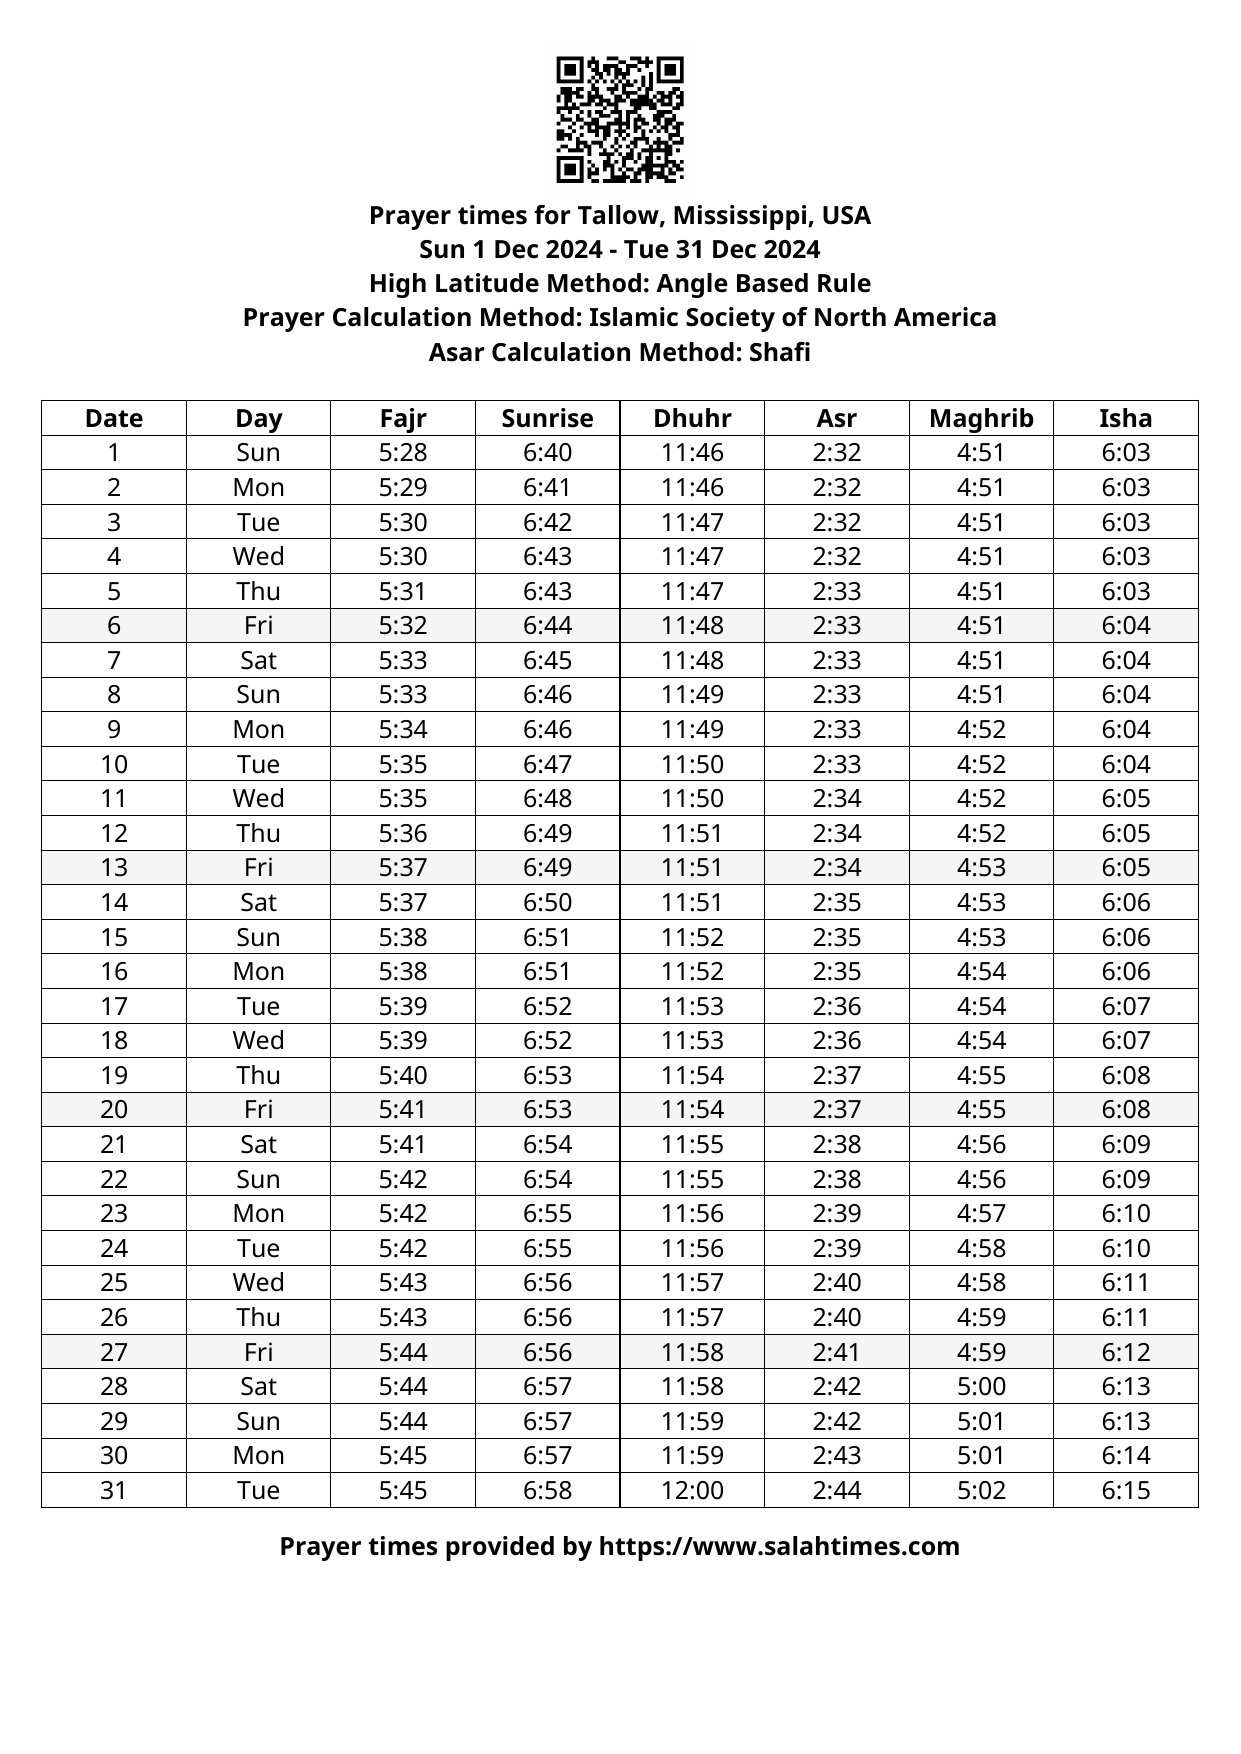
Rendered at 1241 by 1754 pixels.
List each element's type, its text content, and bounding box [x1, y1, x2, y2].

table_cell 6:49 [476, 816, 619, 849]
table_cell 11:50 [621, 747, 764, 780]
table_cell 2:41 [765, 1335, 909, 1368]
table_cell 6:06 [1054, 920, 1198, 953]
table_cell 6:03 [1054, 470, 1198, 504]
table_cell 5:33 [331, 643, 475, 677]
table_cell 5:45 [331, 1439, 475, 1472]
table_cell 11:47 [621, 574, 764, 607]
table_cell 19 [42, 1058, 186, 1092]
table_cell 6:48 [476, 781, 619, 815]
table_cell 6:09 [1054, 1162, 1198, 1195]
table_cell 5:01 [910, 1404, 1053, 1437]
table_cell 6:51 [476, 954, 619, 988]
table_cell Sat [187, 1127, 330, 1161]
table_cell 5:41 [331, 1127, 475, 1161]
table_cell 6:46 [476, 712, 619, 746]
table_cell 5:01 [910, 1439, 1053, 1472]
table_cell 22 [42, 1162, 186, 1195]
text High Latitude Method: Angle Based Rule [42, 266, 1198, 300]
table_cell 6:05 [1054, 781, 1198, 815]
table_cell Sun [187, 1404, 330, 1437]
table_cell 6:11 [1054, 1300, 1198, 1334]
table_cell 5:33 [331, 678, 475, 711]
table_cell 4:53 [910, 851, 1053, 884]
table_cell 2:35 [765, 920, 909, 953]
table_cell 6:57 [476, 1439, 619, 1472]
table_cell Tue [187, 505, 330, 538]
table_cell 28 [42, 1369, 186, 1403]
table_cell 2:39 [765, 1231, 909, 1264]
table_cell 23 [42, 1196, 186, 1230]
table_cell 6:07 [1054, 989, 1198, 1022]
table_cell 11:47 [621, 539, 764, 573]
table_cell 6:55 [476, 1231, 619, 1264]
table_cell 2:42 [765, 1404, 909, 1437]
table_cell 6:13 [1054, 1404, 1198, 1437]
table_cell 11:47 [621, 505, 764, 538]
table_cell 2:34 [765, 816, 909, 849]
table_cell Mon [187, 470, 330, 504]
table_cell 6:49 [476, 851, 619, 884]
table_cell 7 [42, 643, 186, 677]
table_cell 5:38 [331, 954, 475, 988]
table_cell 2:35 [765, 954, 909, 988]
table_cell 5:39 [331, 989, 475, 1022]
table_cell Wed [187, 1266, 330, 1299]
table_cell 4:56 [910, 1162, 1053, 1195]
table_cell Sat [187, 885, 330, 919]
table_cell 11:54 [621, 1093, 764, 1126]
table_cell 11:51 [621, 816, 764, 849]
table_cell 2 [42, 470, 186, 504]
table_cell 30 [42, 1439, 186, 1472]
table_cell 11:53 [621, 989, 764, 1022]
table_cell 2:33 [765, 747, 909, 780]
table_cell 5:44 [331, 1404, 475, 1437]
table_cell 6:05 [1054, 816, 1198, 849]
table_cell 2:33 [765, 609, 909, 642]
table_cell Mon [187, 1196, 330, 1230]
table_cell 11:54 [621, 1058, 764, 1092]
table_cell Tue [187, 747, 330, 780]
table_cell 4:51 [910, 436, 1053, 469]
table_cell 3 [42, 505, 186, 538]
table_header Fajr [331, 401, 475, 434]
table_cell 29 [42, 1404, 186, 1437]
table_cell Fri [187, 1335, 330, 1368]
table_cell 9 [42, 712, 186, 746]
table_cell 5:43 [331, 1300, 475, 1334]
table_cell 5:29 [331, 470, 475, 504]
table_cell 6:46 [476, 678, 619, 711]
table_cell 27 [42, 1335, 186, 1368]
table_cell 6:44 [476, 609, 619, 642]
table_cell 6:04 [1054, 678, 1198, 711]
table_cell 4:52 [910, 747, 1053, 780]
text Sun 1 Dec 2024 - Tue 31 Dec 2024 [42, 232, 1198, 266]
table_cell 11:56 [621, 1231, 764, 1264]
table_cell Mon [187, 712, 330, 746]
table_cell 6:11 [1054, 1266, 1198, 1299]
table_cell 4:51 [910, 505, 1053, 538]
table_cell 4:57 [910, 1196, 1053, 1230]
table_cell 11:52 [621, 954, 764, 988]
table_cell 2:33 [765, 574, 909, 607]
table_cell 6:03 [1054, 505, 1198, 538]
text Asar Calculation Method: Shafi [42, 334, 1198, 368]
table_cell Fri [187, 851, 330, 884]
table_cell 5:44 [331, 1335, 475, 1368]
table_cell 2:38 [765, 1162, 909, 1195]
table_cell Sun [187, 1162, 330, 1195]
table_cell 6:10 [1054, 1231, 1198, 1264]
table_cell 5:36 [331, 816, 475, 849]
table_cell 6:50 [476, 885, 619, 919]
table_cell 4:53 [910, 885, 1053, 919]
table_cell 4:59 [910, 1335, 1053, 1368]
table_cell 6:41 [476, 470, 619, 504]
table_cell 6:15 [1054, 1473, 1198, 1507]
table_cell 11:55 [621, 1127, 764, 1161]
table_cell 5:42 [331, 1162, 475, 1195]
table_cell 6:54 [476, 1162, 619, 1195]
table_cell 4:53 [910, 920, 1053, 953]
table_cell 4:51 [910, 574, 1053, 607]
table_cell 16 [42, 954, 186, 988]
table_cell 11:59 [621, 1404, 764, 1437]
table_cell Sun [187, 920, 330, 953]
table_header Isha [1054, 401, 1198, 434]
table_cell 6:04 [1054, 712, 1198, 746]
table_cell 6:55 [476, 1196, 619, 1230]
table_header Asr [765, 401, 909, 434]
table_cell 6:13 [1054, 1369, 1198, 1403]
table_cell Thu [187, 1300, 330, 1334]
table_cell 5:45 [331, 1473, 475, 1507]
table_cell 4:54 [910, 989, 1053, 1022]
table_cell 6:10 [1054, 1196, 1198, 1230]
table_cell 5 [42, 574, 186, 607]
table_cell 4:52 [910, 712, 1053, 746]
table_cell 2:37 [765, 1058, 909, 1092]
table_cell 15 [42, 920, 186, 953]
table_cell 4:51 [910, 609, 1053, 642]
table_cell 1 [42, 436, 186, 469]
table_cell 6:08 [1054, 1093, 1198, 1126]
table_cell 4:51 [910, 678, 1053, 711]
table_cell 6:07 [1054, 1024, 1198, 1057]
table_cell 11:56 [621, 1196, 764, 1230]
table_cell 6:56 [476, 1300, 619, 1334]
table_cell 6:56 [476, 1335, 619, 1368]
table_cell 6:03 [1054, 539, 1198, 573]
table_cell 2:32 [765, 470, 909, 504]
table_cell 2:34 [765, 851, 909, 884]
table_cell 6:09 [1054, 1127, 1198, 1161]
table_cell 21 [42, 1127, 186, 1161]
table_cell Tue [187, 989, 330, 1022]
table_cell 8 [42, 678, 186, 711]
table_cell Wed [187, 1024, 330, 1057]
text Prayer Calculation Method: Islamic Society of North America [42, 300, 1198, 334]
table_cell 11:50 [621, 781, 764, 815]
table_cell 4:59 [910, 1300, 1053, 1334]
table_cell 6:57 [476, 1404, 619, 1437]
table_cell 6:14 [1054, 1439, 1198, 1472]
table_cell 24 [42, 1231, 186, 1264]
table_cell Tue [187, 1231, 330, 1264]
table_header Maghrib [910, 401, 1053, 434]
table_cell Sun [187, 436, 330, 469]
table_cell Fri [187, 1093, 330, 1126]
table_cell 5:35 [331, 781, 475, 815]
table_cell 5:37 [331, 885, 475, 919]
table_cell 5:28 [331, 436, 475, 469]
table_cell 5:42 [331, 1231, 475, 1264]
table_cell Wed [187, 539, 330, 573]
table_cell 2:40 [765, 1266, 909, 1299]
table_cell 6:04 [1054, 643, 1198, 677]
table_cell 2:39 [765, 1196, 909, 1230]
table_cell 6:58 [476, 1473, 619, 1507]
table_cell 11:57 [621, 1266, 764, 1299]
table_cell 4:58 [910, 1231, 1053, 1264]
table_header Dhuhr [621, 401, 764, 434]
table_cell 6:57 [476, 1369, 619, 1403]
table_cell 2:36 [765, 989, 909, 1022]
table_cell 6:12 [1054, 1335, 1198, 1368]
table_cell 6:06 [1054, 885, 1198, 919]
table_cell 6:47 [476, 747, 619, 780]
table_cell 4:55 [910, 1093, 1053, 1126]
table_cell 4:51 [910, 470, 1053, 504]
table_cell 5:32 [331, 609, 475, 642]
table_cell 5:00 [910, 1369, 1053, 1403]
table_cell 6:43 [476, 574, 619, 607]
table_header Date [42, 401, 186, 434]
table_cell 4:56 [910, 1127, 1053, 1161]
table_cell 11:58 [621, 1335, 764, 1368]
table_cell 6:56 [476, 1266, 619, 1299]
table_cell 31 [42, 1473, 186, 1507]
table_cell 2:44 [765, 1473, 909, 1507]
table_cell 5:30 [331, 539, 475, 573]
table_cell 11:52 [621, 920, 764, 953]
table_cell 4:51 [910, 539, 1053, 573]
table_cell 11:49 [621, 678, 764, 711]
table_cell 11:58 [621, 1369, 764, 1403]
table_cell Fri [187, 609, 330, 642]
table_cell 4 [42, 539, 186, 573]
table_cell 4:58 [910, 1266, 1053, 1299]
table_cell Thu [187, 574, 330, 607]
table_cell 11:55 [621, 1162, 764, 1195]
table_cell 6:03 [1054, 574, 1198, 607]
table_cell 14 [42, 885, 186, 919]
table_cell 6:06 [1054, 954, 1198, 988]
table_cell Wed [187, 781, 330, 815]
table_cell 11:53 [621, 1024, 764, 1057]
table_cell 5:34 [331, 712, 475, 746]
table_cell 5:44 [331, 1369, 475, 1403]
table_cell 6:03 [1054, 436, 1198, 469]
table_cell 12:00 [621, 1473, 764, 1507]
table_cell Sat [187, 1369, 330, 1403]
table_cell 4:55 [910, 1058, 1053, 1092]
table_cell 5:02 [910, 1473, 1053, 1507]
table_cell 5:41 [331, 1093, 475, 1126]
table_cell 11:59 [621, 1439, 764, 1472]
table_cell 25 [42, 1266, 186, 1299]
table_header Day [187, 401, 330, 434]
table_cell 6:54 [476, 1127, 619, 1161]
table_cell 2:36 [765, 1024, 909, 1057]
table_cell 5:31 [331, 574, 475, 607]
table_cell 13 [42, 851, 186, 884]
table_cell 6:53 [476, 1058, 619, 1092]
table_cell Mon [187, 1439, 330, 1472]
table_cell 11:46 [621, 436, 764, 469]
text Prayer times for Tallow, Mississippi, USA [42, 198, 1198, 232]
table_cell 2:32 [765, 436, 909, 469]
table_cell 2:42 [765, 1369, 909, 1403]
table_cell Thu [187, 1058, 330, 1092]
table_cell 17 [42, 989, 186, 1022]
table_cell 11:48 [621, 609, 764, 642]
table_cell 6:51 [476, 920, 619, 953]
table_cell 2:43 [765, 1439, 909, 1472]
picture [542, 41, 699, 198]
table_cell 6:53 [476, 1093, 619, 1126]
table_cell 11:57 [621, 1300, 764, 1334]
table_cell 2:32 [765, 505, 909, 538]
table_cell 5:35 [331, 747, 475, 780]
table_cell 4:54 [910, 954, 1053, 988]
table_cell 11:49 [621, 712, 764, 746]
table_cell 6:42 [476, 505, 619, 538]
table_cell Sat [187, 643, 330, 677]
table_cell 11 [42, 781, 186, 815]
table_cell 2:32 [765, 539, 909, 573]
table_cell 20 [42, 1093, 186, 1126]
table_cell 6:40 [476, 436, 619, 469]
table_cell Tue [187, 1473, 330, 1507]
table_cell 4:51 [910, 643, 1053, 677]
table_cell 11:48 [621, 643, 764, 677]
table_cell 5:40 [331, 1058, 475, 1092]
table_cell 5:30 [331, 505, 475, 538]
table_cell 6:52 [476, 989, 619, 1022]
table_cell 6 [42, 609, 186, 642]
table_cell 5:38 [331, 920, 475, 953]
table_cell 6:04 [1054, 747, 1198, 780]
text Prayer times provided by https://www.salahtimes.com [42, 1528, 1198, 1563]
table_cell 6:05 [1054, 851, 1198, 884]
table_cell 10 [42, 747, 186, 780]
table_cell Sun [187, 678, 330, 711]
table_cell 5:39 [331, 1024, 475, 1057]
table_cell 6:52 [476, 1024, 619, 1057]
table_cell 2:33 [765, 643, 909, 677]
table_cell 2:34 [765, 781, 909, 815]
table_cell 4:52 [910, 781, 1053, 815]
table_cell Thu [187, 816, 330, 849]
table_cell 2:38 [765, 1127, 909, 1161]
table_cell 11:46 [621, 470, 764, 504]
table_cell 12 [42, 816, 186, 849]
table_header Sunrise [476, 401, 619, 434]
table_cell 5:43 [331, 1266, 475, 1299]
table_cell 6:04 [1054, 609, 1198, 642]
table_cell Mon [187, 954, 330, 988]
table_cell 6:08 [1054, 1058, 1198, 1092]
table_cell 5:37 [331, 851, 475, 884]
table_cell 6:43 [476, 539, 619, 573]
table_cell 2:35 [765, 885, 909, 919]
table_cell 2:37 [765, 1093, 909, 1126]
table_cell 26 [42, 1300, 186, 1334]
table_cell 2:40 [765, 1300, 909, 1334]
table_cell 4:54 [910, 1024, 1053, 1057]
table_cell 2:33 [765, 678, 909, 711]
table_cell 6:45 [476, 643, 619, 677]
table_cell 18 [42, 1024, 186, 1057]
table_cell 11:51 [621, 885, 764, 919]
table_cell 5:42 [331, 1196, 475, 1230]
table_cell 4:52 [910, 816, 1053, 849]
table_cell 2:33 [765, 712, 909, 746]
table_cell 11:51 [621, 851, 764, 884]
